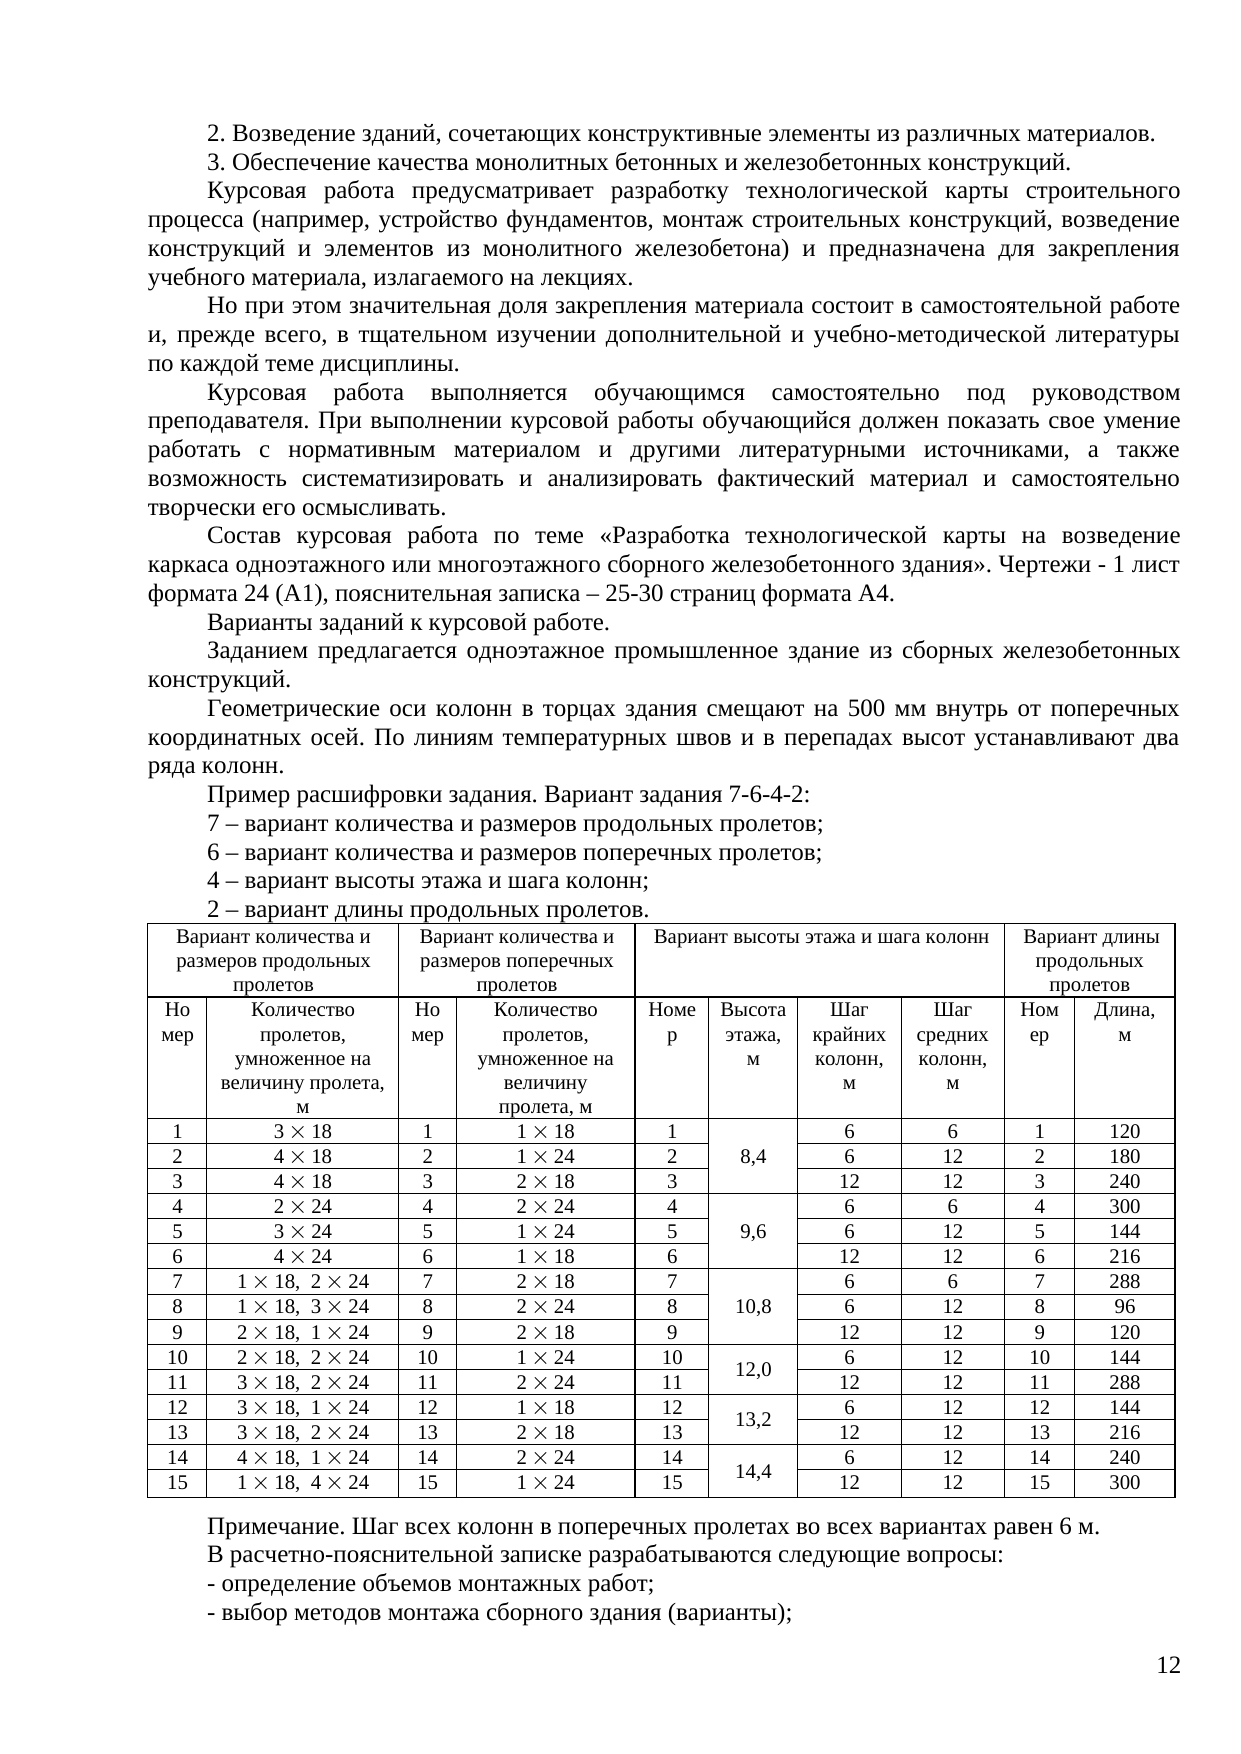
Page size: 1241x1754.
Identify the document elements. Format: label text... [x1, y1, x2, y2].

table_header Вариант высоты этажа и шага колонн [636, 924, 1004, 996]
table_cell 2 18, 2 24 [207, 1345, 398, 1369]
table_cell 240 [1075, 1169, 1174, 1193]
table_cell 14 [1005, 1445, 1074, 1469]
table_cell 5 [1005, 1219, 1074, 1243]
table_cell 6 [148, 1244, 206, 1268]
text Пример расшифровки задания. Вариант задания 7-6-4-2: [148, 779, 1181, 808]
table_header Вариант количества и размеров поперечных пролетов [399, 924, 634, 996]
table_cell 15 [1005, 1470, 1074, 1497]
table_cell 6 [798, 1395, 901, 1419]
table_cell 240 [1075, 1445, 1174, 1469]
table_cell 11 [636, 1370, 708, 1394]
table_cell 3 18 [207, 1119, 398, 1143]
table_cell 10 [636, 1345, 708, 1369]
table_cell 120 [1075, 1320, 1174, 1344]
table_cell 12 [902, 1295, 1004, 1318]
table_cell 96 [1075, 1295, 1174, 1318]
table_cell 2 18 [457, 1420, 634, 1444]
table_cell 12 [399, 1395, 456, 1419]
table_cell 2 18 [457, 1269, 634, 1293]
table_cell 12 [798, 1470, 901, 1497]
text - определение объемов монтажных работ; [148, 1568, 1181, 1597]
table_cell 15 [148, 1470, 206, 1497]
table_cell 6 [902, 1269, 1004, 1293]
table_cell 6 [798, 1194, 901, 1218]
table_cell 14 [636, 1445, 708, 1469]
table_cell 5 [148, 1219, 206, 1243]
table_cell 13 [636, 1420, 708, 1444]
table_cell 14 [148, 1445, 206, 1469]
table_cell 4 [399, 1194, 456, 1218]
table_cell Номер [1005, 998, 1074, 1118]
table_cell 12 [902, 1370, 1004, 1394]
table_cell 2 [1005, 1144, 1074, 1168]
table_cell 8 [1005, 1295, 1074, 1318]
table_cell Высота этажа, м [709, 998, 797, 1118]
table_cell 6 [798, 1345, 901, 1369]
table_cell 12 [1005, 1395, 1074, 1419]
table_cell 2 24 [457, 1295, 634, 1318]
table_cell 11 [399, 1370, 456, 1394]
text 2. Возведение зданий, сочетающих конструктивные элементы из различных материалов. [148, 118, 1181, 147]
table_cell 120 [1075, 1119, 1174, 1143]
table_cell 2 [148, 1144, 206, 1168]
table_cell 14,4 [709, 1445, 797, 1497]
table_cell 9 [399, 1320, 456, 1344]
table_cell Количество пролетов, умноженное на величину пролета, м [457, 998, 634, 1118]
table_cell Номер [399, 998, 456, 1118]
table_cell 1 18 [457, 1395, 634, 1419]
table_cell 7 [1005, 1269, 1074, 1293]
table_cell 15 [636, 1470, 708, 1497]
table_cell 6 [902, 1194, 1004, 1218]
table_cell 144 [1075, 1219, 1174, 1243]
table_cell 12 [798, 1169, 901, 1193]
table_cell 9 [148, 1320, 206, 1344]
table_cell 12 [636, 1395, 708, 1419]
text В расчетно-пояснительной записке разрабатываются следующие вопросы: [148, 1539, 1181, 1568]
table_cell 6 [1005, 1244, 1074, 1268]
table_cell 1 24 [457, 1345, 634, 1369]
table_cell 13 [1005, 1420, 1074, 1444]
table_cell 13,2 [709, 1395, 797, 1444]
text 2 – вариант длины продольных пролетов. [148, 894, 1181, 923]
table_cell 12 [902, 1395, 1004, 1419]
table_cell 12 [902, 1144, 1004, 1168]
table_cell 1 18, 4 24 [207, 1470, 398, 1497]
table_cell 2 18 [457, 1320, 634, 1344]
table_cell 5 [399, 1219, 456, 1243]
table_cell 216 [1075, 1244, 1174, 1268]
text Варианты заданий к курсовой работе. [148, 607, 1181, 636]
table_cell 6 [798, 1269, 901, 1293]
table_cell 6 [902, 1119, 1004, 1143]
table_cell 11 [1005, 1370, 1074, 1394]
table_cell 1 [636, 1119, 708, 1143]
table_cell 144 [1075, 1345, 1174, 1369]
table_cell 6 [798, 1144, 901, 1168]
table_cell 3 [148, 1169, 206, 1193]
table_cell 2 24 [457, 1445, 634, 1469]
table_cell 8 [399, 1295, 456, 1318]
table_cell 9,6 [709, 1194, 797, 1268]
text - выбор методов монтажа сборного здания (варианты); [148, 1597, 1181, 1626]
table_cell 15 [399, 1470, 456, 1497]
table_cell 13 [148, 1420, 206, 1444]
table_cell 3 [399, 1169, 456, 1193]
table_cell 4 18 [207, 1169, 398, 1193]
table_cell 300 [1075, 1470, 1174, 1497]
text Примечание. Шаг всех колонн в поперечных пролетах во всех вариантах равен 6 м. [148, 1511, 1181, 1539]
table_cell 4 [636, 1194, 708, 1218]
table_cell 12 [798, 1370, 901, 1394]
table_cell 4 [148, 1194, 206, 1218]
text 4 – вариант высоты этажа и шага колонн; [148, 866, 1181, 894]
table_cell 7 [399, 1269, 456, 1293]
table_cell Шаг средних колонн, м [902, 998, 1004, 1118]
table_cell Количество пролетов, умноженное на величину пролета, м [207, 998, 398, 1118]
table_cell 6 [798, 1119, 901, 1143]
text 7 – вариант количества и размеров продольных пролетов; [148, 808, 1181, 837]
table_cell 6 [798, 1219, 901, 1243]
table_header Вариант количества и размеров продольных пролетов [148, 924, 398, 996]
table_cell 13 [399, 1420, 456, 1444]
table_cell 2 [399, 1144, 456, 1168]
table_cell 7 [636, 1269, 708, 1293]
table_cell 4 [1005, 1194, 1074, 1218]
table_cell 2 24 [457, 1194, 634, 1218]
table_cell 3 18, 2 24 [207, 1370, 398, 1394]
table_cell 2 18 [457, 1169, 634, 1193]
table_cell 12 [902, 1244, 1004, 1268]
table_cell 3 18, 1 24 [207, 1395, 398, 1419]
text Заданием предлагается одноэтажное промышленное здание из сборных железобетонных конструкций. [148, 636, 1181, 693]
table_cell 288 [1075, 1370, 1174, 1394]
table_cell Длина, м [1075, 998, 1174, 1118]
table_cell 9 [636, 1320, 708, 1344]
table_cell 1 [148, 1119, 206, 1143]
table_cell 2 24 [457, 1370, 634, 1394]
table_cell 288 [1075, 1269, 1174, 1293]
table_cell 7 [148, 1269, 206, 1293]
table_cell 12 [148, 1395, 206, 1419]
table_cell 2 24 [207, 1194, 398, 1218]
table_cell 2 18, 1 24 [207, 1320, 398, 1344]
table_cell 10 [399, 1345, 456, 1369]
text 6 – вариант количества и размеров поперечных пролетов; [148, 837, 1181, 866]
table_cell 10,8 [709, 1269, 797, 1344]
table_cell 1 24 [457, 1470, 634, 1497]
table_header Вариант длины продольных пролетов [1005, 924, 1174, 996]
table_cell 10 [1005, 1345, 1074, 1369]
table_cell 6 [798, 1445, 901, 1469]
table_cell 180 [1075, 1144, 1174, 1168]
table_cell 4 24 [207, 1244, 398, 1268]
table_cell 1 18, 3 24 [207, 1295, 398, 1318]
table_cell 6 [399, 1244, 456, 1268]
table_cell 6 [798, 1295, 901, 1318]
table_cell 12 [902, 1169, 1004, 1193]
table_cell Номер [636, 998, 708, 1118]
table_cell 3 [1005, 1169, 1074, 1193]
table_cell 12 [798, 1420, 901, 1444]
table_cell 4 18, 1 24 [207, 1445, 398, 1469]
table_cell 5 [636, 1219, 708, 1243]
table_cell 1 24 [457, 1219, 634, 1243]
table_cell 1 18 [457, 1244, 634, 1268]
text Геометрические оси колонн в торцах здания смещают на 500 мм внутрь от поперечных координатных осей. По линиям температурных швов и в перепадах высот устанавливают два ряда колонн. [148, 693, 1181, 779]
table_cell 144 [1075, 1395, 1174, 1419]
table_cell 14 [399, 1445, 456, 1469]
table_cell 1 24 [457, 1144, 634, 1168]
table_cell 1 [1005, 1119, 1074, 1143]
table_cell 12 [902, 1320, 1004, 1344]
table_cell 300 [1075, 1194, 1174, 1218]
table_cell 12 [902, 1345, 1004, 1369]
text Но при этом значительная доля закрепления материала состоит в самостоятельной работе и, прежде всего, в тщательном изучении дополнительной и учебно-методической литературы по каждой теме дисциплины. [148, 291, 1181, 377]
table_cell 12 [902, 1470, 1004, 1497]
table_cell Шаг крайних колонн, м [798, 998, 901, 1118]
text Курсовая работа выполняется обучающимся самостоятельно под руководством преподавателя. При выполнении курсовой работы обучающийся должен показать свое умение работать с нормативным материалом и другими литературными источниками, а также возможность систематизировать и анализировать фактический материал и самостоятельно творчески его осмысливать. [148, 377, 1181, 521]
table_cell 12,0 [709, 1345, 797, 1394]
table_cell 12 [902, 1219, 1004, 1243]
text Состав курсовая работа по теме «Разработка технологической карты на возведение каркаса одноэтажного или многоэтажного сборного железобетонного здания». Чертежи - 1 лист формата 24 (А1), пояснительная записка – 25-30 страниц формата А4. [148, 521, 1181, 607]
table_cell 8 [636, 1295, 708, 1318]
table_cell 2 [636, 1144, 708, 1168]
table_cell 12 [902, 1445, 1004, 1469]
table_cell 10 [148, 1345, 206, 1369]
table_cell 11 [148, 1370, 206, 1394]
table_cell 12 [798, 1320, 901, 1344]
table_cell Номер [148, 998, 206, 1118]
table_cell 12 [902, 1420, 1004, 1444]
table_cell 1 [399, 1119, 456, 1143]
table_cell 4 18 [207, 1144, 398, 1168]
table_cell 6 [636, 1244, 708, 1268]
table_cell 3 18, 2 24 [207, 1420, 398, 1444]
table_cell 12 [798, 1244, 901, 1268]
text Курсовая работа предусматривает разработку технологической карты строительного процесса (например, устройство фундаментов, монтаж строительных конструкций, возведение конструкций и элементов из монолитного железобетона) и предназначена для закрепления учебного материала, излагаемого на лекциях. [148, 176, 1181, 291]
table_cell 8 [148, 1295, 206, 1318]
table_cell 1 18 [457, 1119, 634, 1143]
table_cell 9 [1005, 1320, 1074, 1344]
table_cell 3 [636, 1169, 708, 1193]
table_cell 8,4 [709, 1119, 797, 1193]
table_cell 216 [1075, 1420, 1174, 1444]
text 3. Обеспечение качества монолитных бетонных и железобетонных конструкций. [148, 147, 1181, 176]
table_cell 1 18, 2 24 [207, 1269, 398, 1293]
table_cell 3 24 [207, 1219, 398, 1243]
